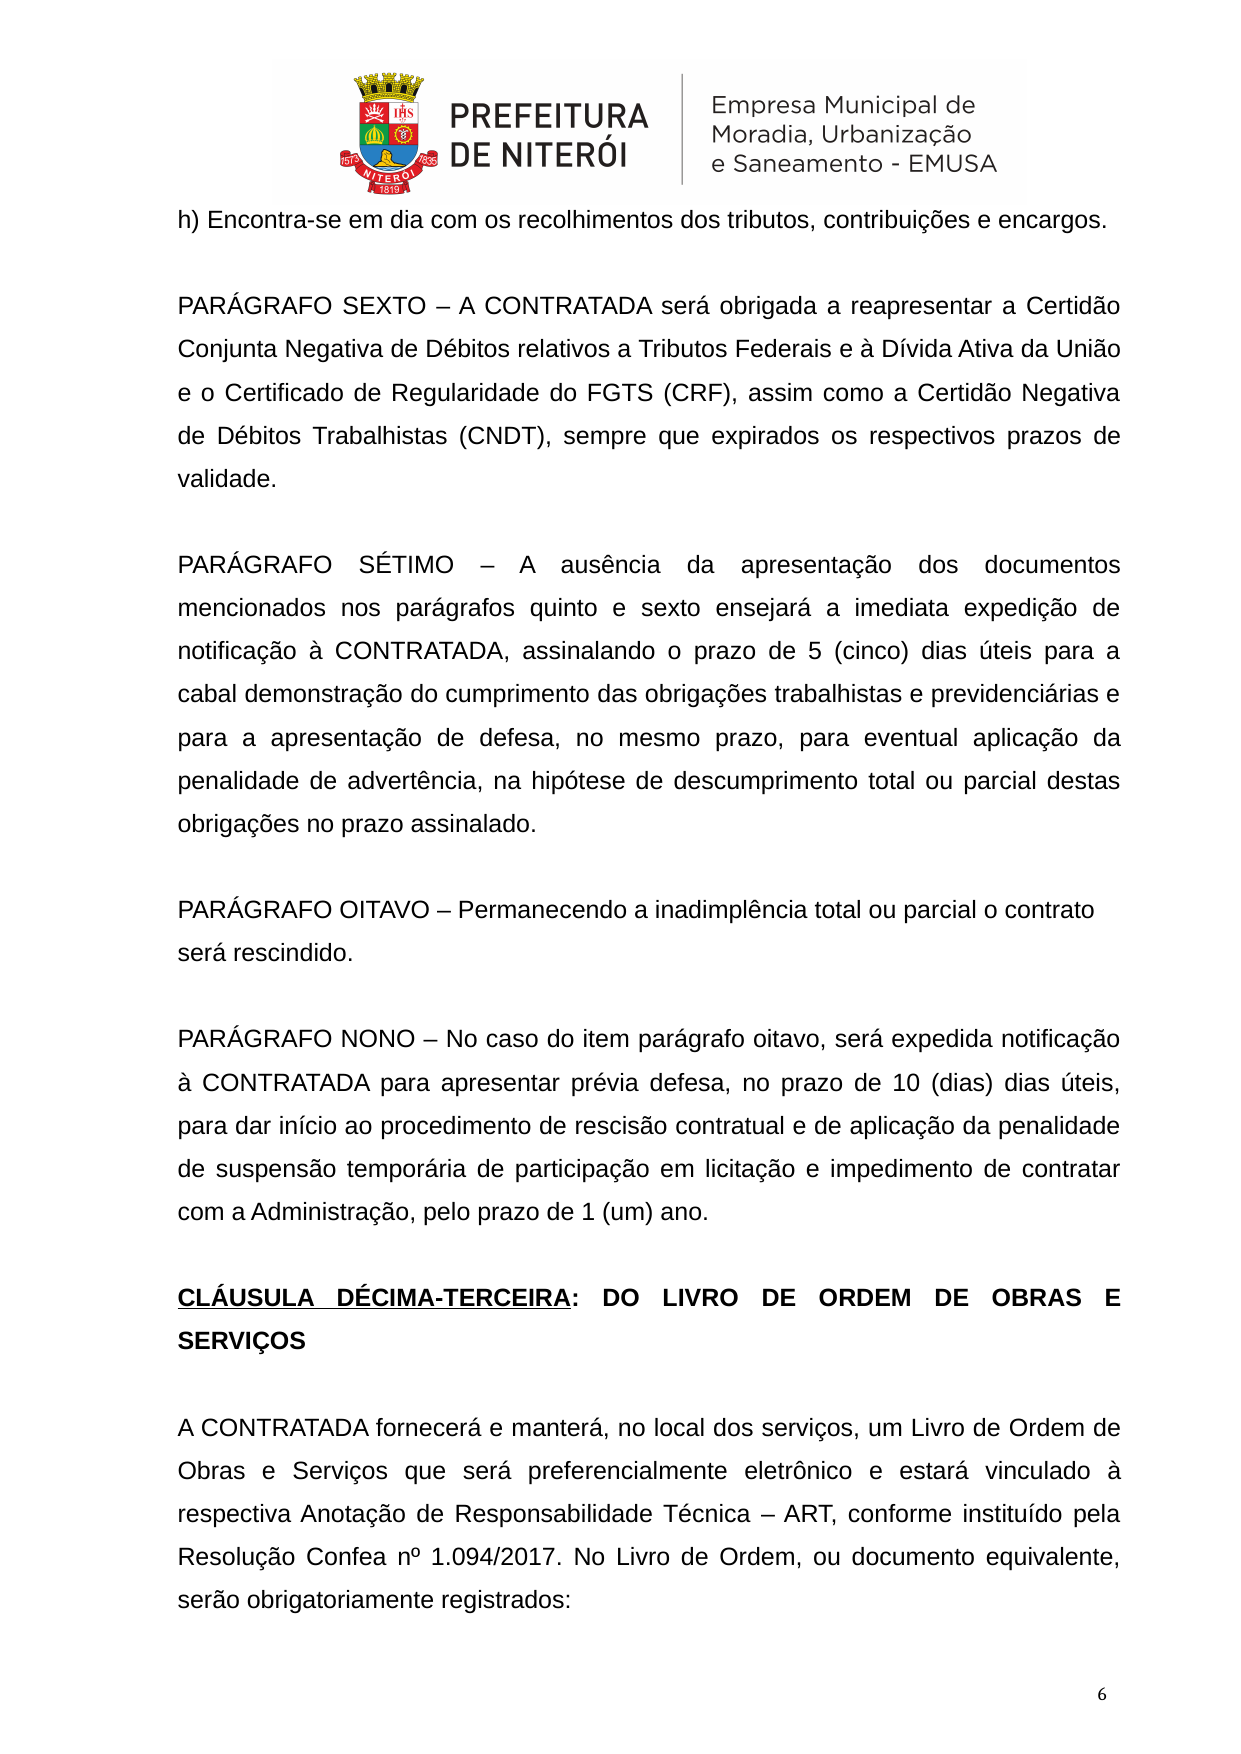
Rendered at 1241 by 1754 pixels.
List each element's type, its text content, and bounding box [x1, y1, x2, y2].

text PARÁGRAFO SÉTIMO – A ausência da apresentação dos documentos mencionados nos parágrafos quinto e sexto ensejará a imediata expedição de notificação à CONTRATADA, assinalando o prazo de 5 (cinco) dias úteis para a cabal demonstração do cumprimento das obrigações trabalhistas e previdenciárias e para a apresentação de defesa, no mesmo prazo, para eventual aplicação da penalidade de advertência, na hipótese de descumprimento total ou parcial destas obrigações no prazo assinalado. [177, 550, 1122, 837]
text A CONTRATADA fornecerá e manterá, no local dos serviços, um Livro de Ordem de Obras e Serviços que será preferencialmente eletrônico e estará vinculado à respectiva Anotação de Responsabilidade Técnica – ART, conforme instituído pela Resolução Confea nº 1.094/2017. No Livro de Ordem, ou documento equivalente, serão obrigatoriamente registrados: [177, 1412, 1122, 1614]
text PARÁGRAFO NONO – No caso do item parágrafo oitavo, será expedida notificação à CONTRATADA para apresentar prévia defesa, no prazo de 10 (dias) dias úteis, para dar início ao procedimento de rescisão contratual e de aplicação da penalidade de suspensão temporária de participação em licitação e impedimento de contratar com a Administração, pelo prazo de 1 (um) ano. [177, 1024, 1122, 1226]
text PARÁGRAFO OITAVO – Permanecendo a inadimplência total ou parcial o contrato será rescindido. [177, 895, 1122, 967]
text PARÁGRAFO SEXTO – A CONTRATADA será obrigada a reapresentar a Certidão Conjunta Negativa de Débitos relativos a Tributos Federais e à Dívida Ativa da União e o Certificado de Regularidade do FGTS (CRF), assim como a Certidão Negativa de Débitos Trabalhistas (CNDT), sempre que expirados os respectivos prazos de validade. [177, 291, 1122, 492]
picture [272, 59, 1027, 205]
text CLÁUSULA DÉCIMA-TERCEIRA: DO LIVRO DE ORDEM DE OBRAS E SERVIÇOS [177, 1283, 1122, 1355]
list Encontra-se em dia com os recolhimentos dos tributos, contribuições e encargos. [177, 205, 1122, 234]
